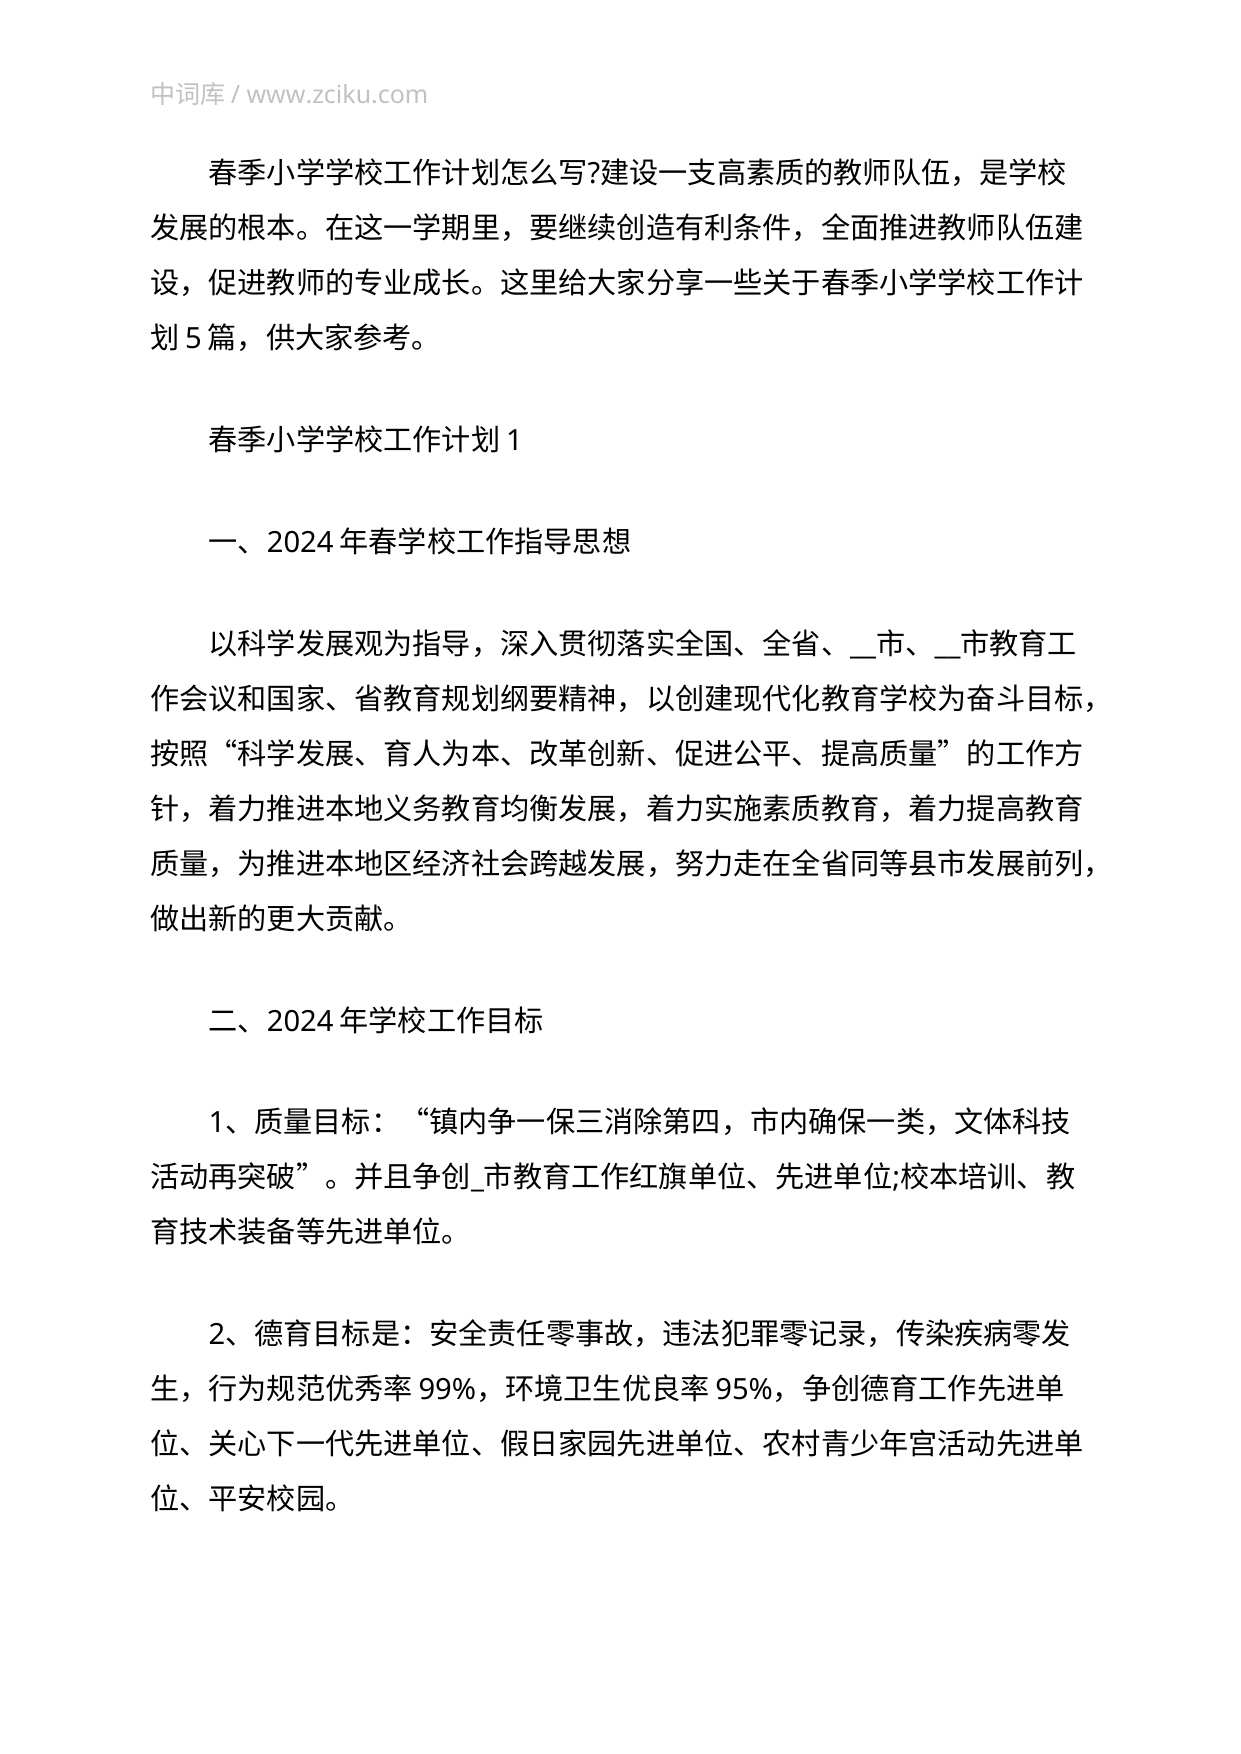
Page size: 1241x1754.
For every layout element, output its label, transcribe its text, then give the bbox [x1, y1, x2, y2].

text 春季小学学校工作计划1 [150, 417, 1090, 459]
text 2、德育目标是：安全责任零事故，违法犯罪零记录，传染疾病零发生，行为规范优秀率99%，环境卫生优良率95%，争创德育工作先进单位、关心下一代先进单位、假日家园先进单位、农村青少年宫活动先进单位、平安校园。 [150, 1311, 1090, 1518]
text 二、2024年学校工作目标 [150, 997, 1090, 1039]
text 春季小学学校工作计划怎么写?建设一支高素质的教师队伍，是学校发展的根本。在这一学期里，要继续创造有利条件，全面推进教师队伍建设，促进教师的专业成长。这里给大家分享一些关于春季小学学校工作计划5篇，供大家参考。 [150, 150, 1090, 357]
text 以科学发展观为指导，深入贯彻落实全国、全省、__市、__市教育工作会议和国家、省教育规划纲要精神，以创建现代化教育学校为奋斗目标，按照“科学发展、育人为本、改革创新、促进公平、提高质量”的工作方针，着力推进本地义务教育均衡发展，着力实施素质教育，着力提高教育质量，为推进本地区经济社会跨越发展，努力走在全省同等县市发展前列，做出新的更大贡献。 [150, 621, 1090, 938]
text 一、2024年春学校工作指导思想 [150, 519, 1090, 561]
text 1、质量目标：“镇内争一保三消除第四，市内确保一类，文体科技活动再突破”。并且争创_市教育工作红旗单位、先进单位;校本培训、教育技术装备等先进单位。 [150, 1099, 1090, 1251]
